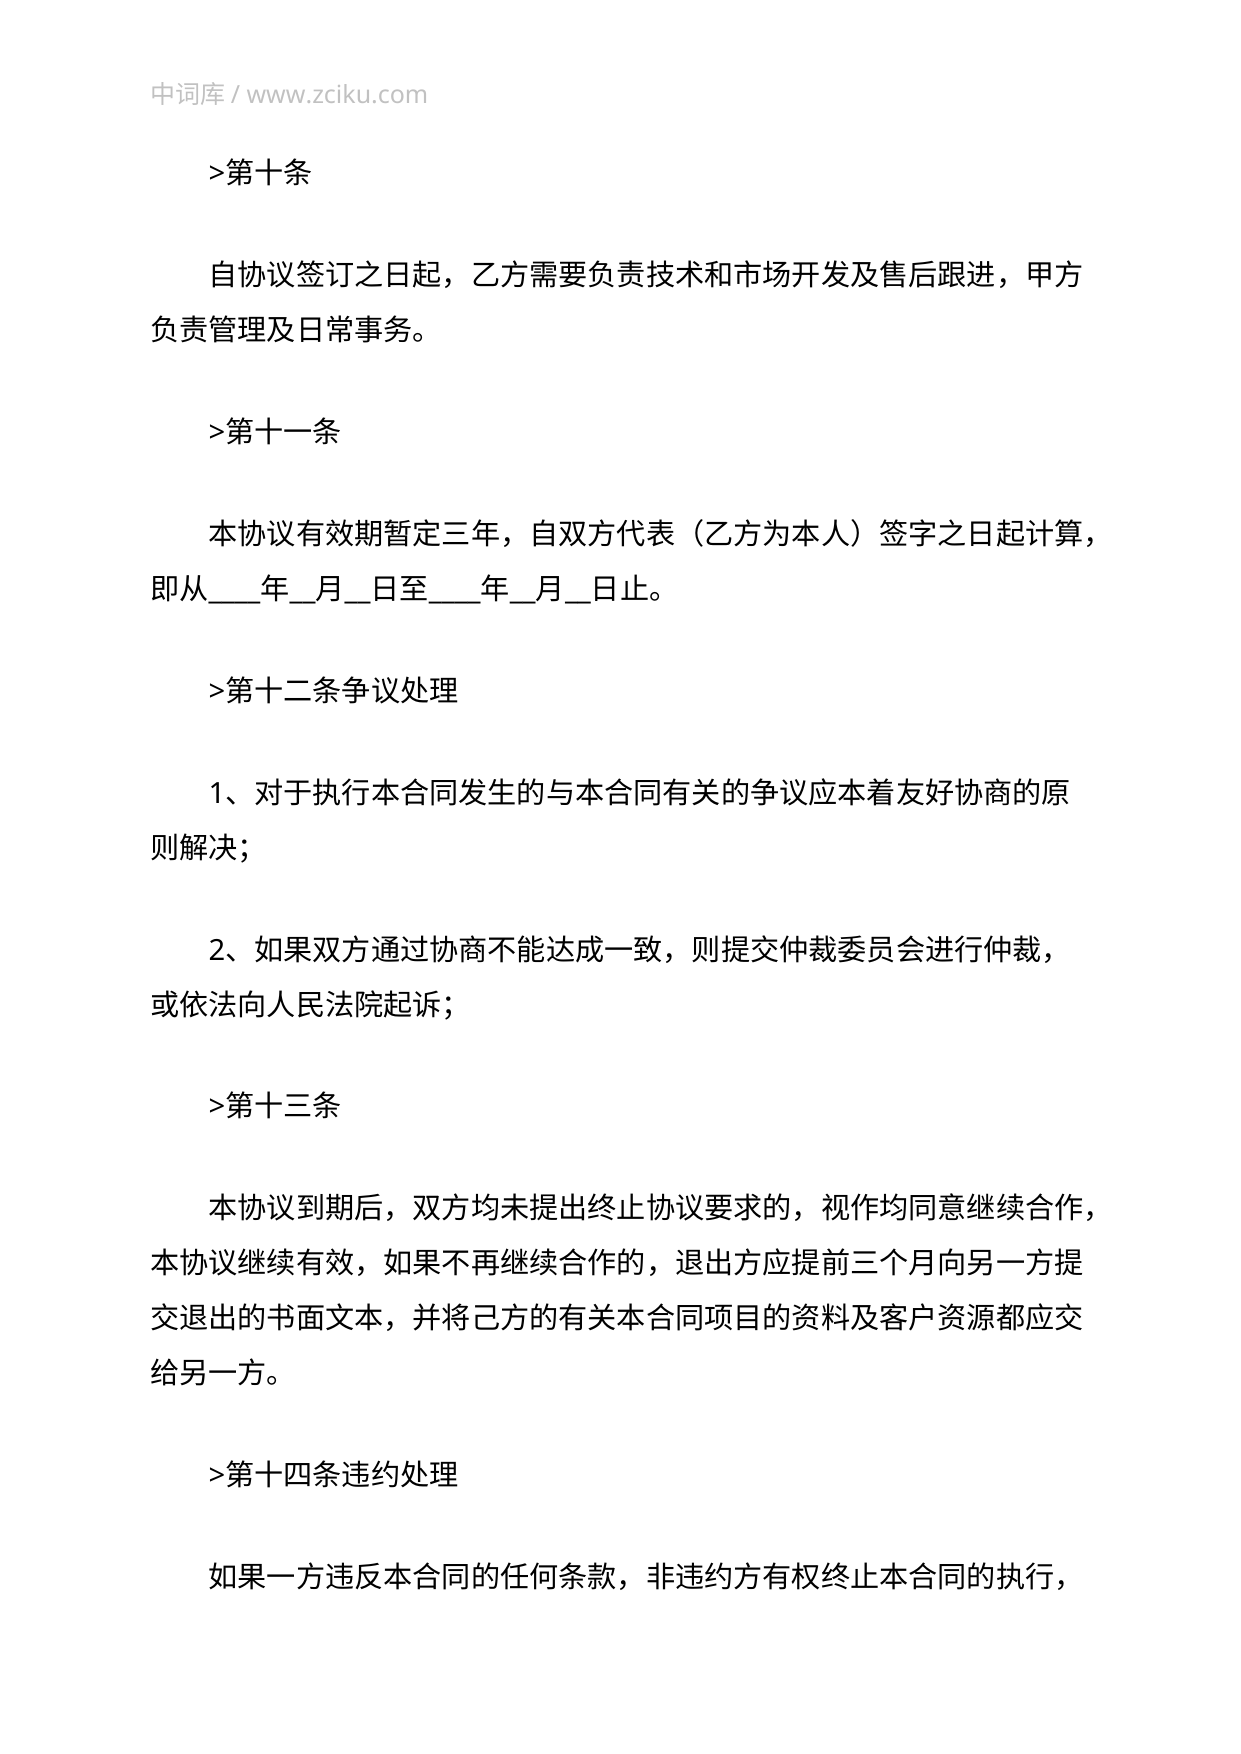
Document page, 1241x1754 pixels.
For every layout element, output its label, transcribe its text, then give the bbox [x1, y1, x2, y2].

text >第十条 [150, 150, 1090, 192]
text 本协议有效期暂定三年，自双方代表（乙方为本人）签字之日起计算，即从____年__月__日至____年__月__日止。 [150, 511, 1090, 608]
text 1、对于执行本合同发生的与本合同有关的争议应本着友好协商的原则解决； [150, 769, 1090, 867]
text >第十三条 [150, 1083, 1090, 1125]
text >第十一条 [150, 409, 1090, 451]
text >第十四条违约处理 [150, 1451, 1090, 1494]
text 2、如果双方通过协商不能达成一致，则提交仲裁委员会进行仲裁，或依法向人民法院起诉； [150, 926, 1090, 1023]
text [150, 1553, 1090, 1596]
text 自协议签订之日起，乙方需要负责技术和市场开发及售后跟进，甲方负责管理及日常事务。 [150, 252, 1090, 349]
text 本协议到期后，双方均未提出终止协议要求的，视作均同意继续合作，本协议继续有效，如果不再继续合作的，退出方应提前三个月向另一方提交退出的书面文本，并将己方的有关本合同项目的资料及客户资源都应交给另一方。 [150, 1185, 1090, 1392]
text >第十二条争议处理 [150, 667, 1090, 710]
